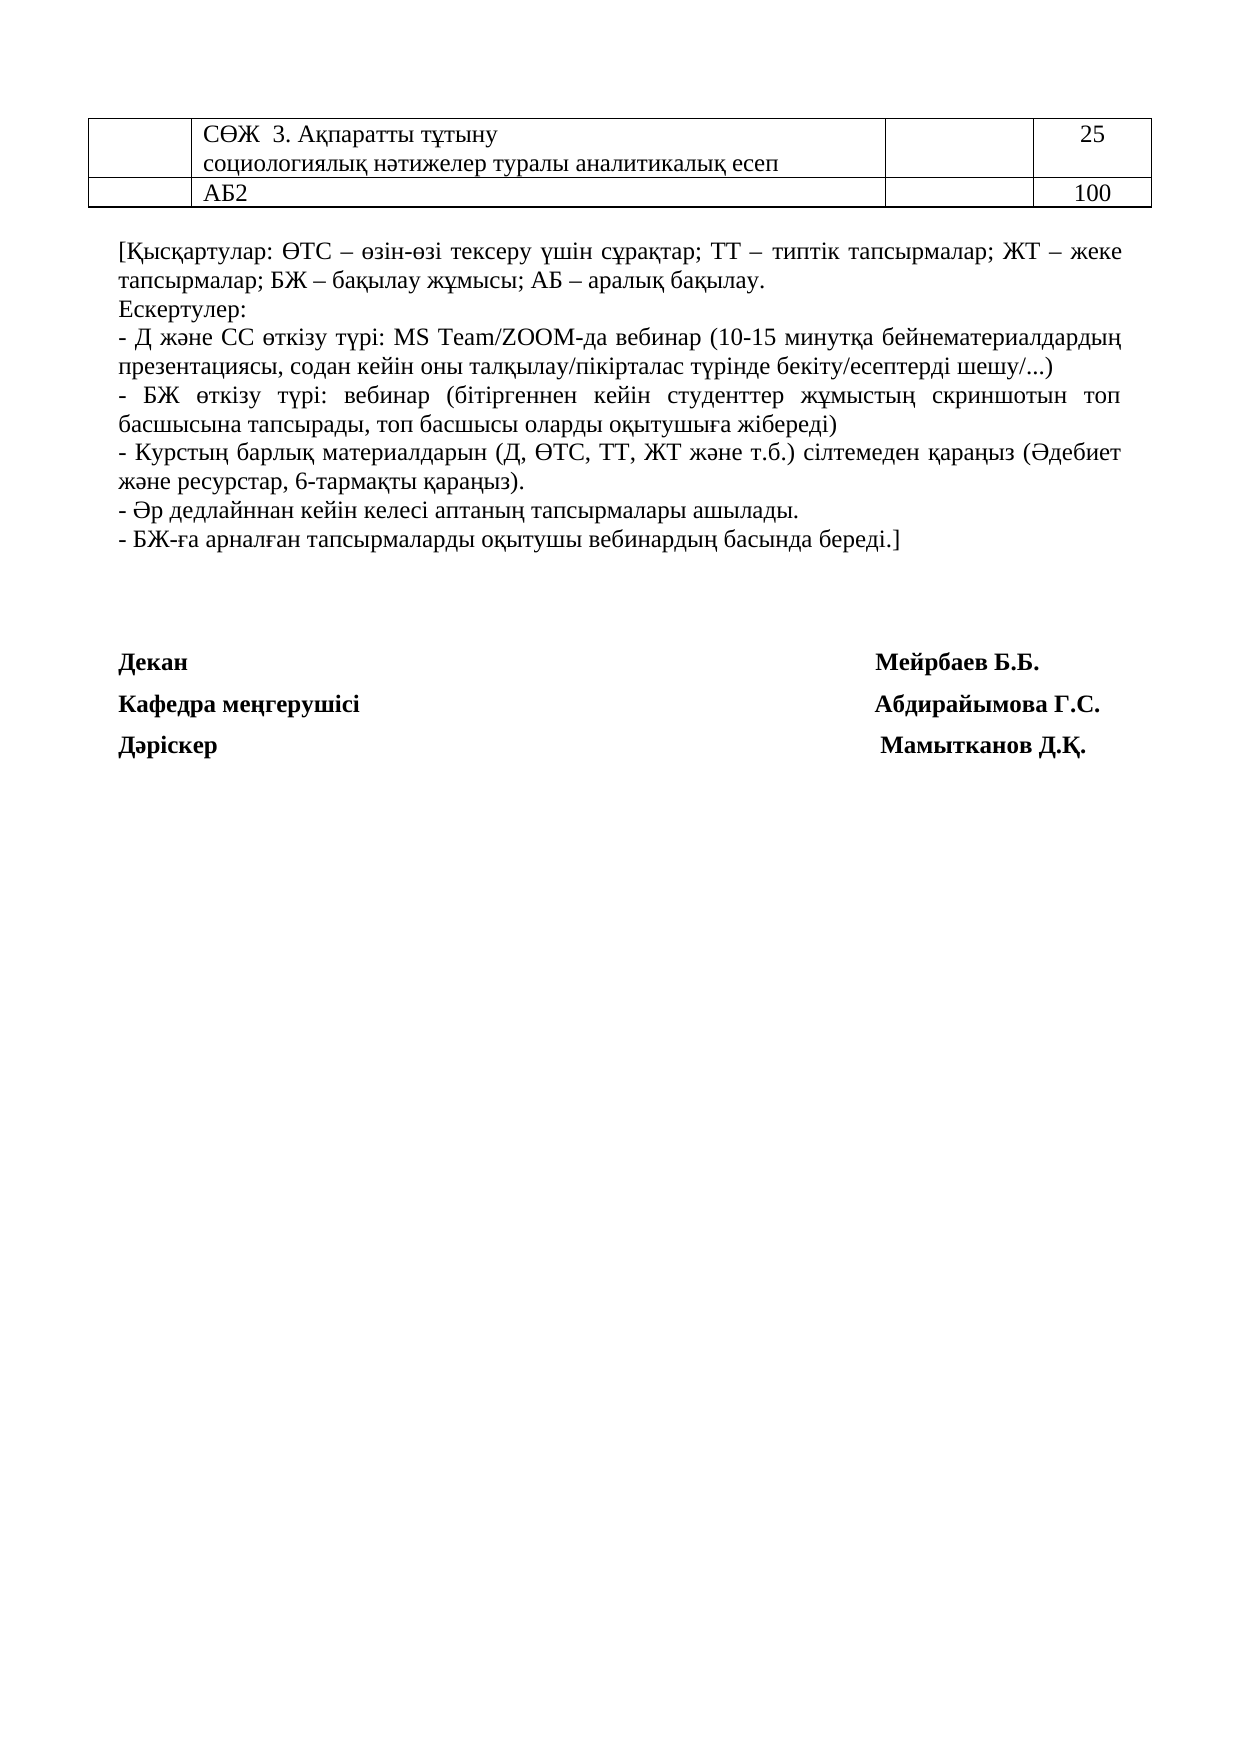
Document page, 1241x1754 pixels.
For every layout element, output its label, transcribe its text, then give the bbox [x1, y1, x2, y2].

text [Қысқартулар: ӨТС – өзін-өзі тексеру үшін сұрақтар; ТТ – типтік тапсырмалар; ЖТ – жеке тапсырмалар; БЖ – бақылау жұмысы; АБ – аралық бақылау. [118, 236, 1122, 294]
text - Әр дедлайннан кейін келесі аптаның тапсырмалары ашылады. [118, 495, 1122, 524]
text Кафедра меңгерушісі Абдирайымова Г.С. [118, 689, 1122, 717]
text - БЖ-ға арналған тапсырмаларды оқытушы вебинардың басында береді.] [118, 524, 1122, 552]
text Дәріскер Мамытканов Д.Қ. [118, 730, 1122, 759]
table_cell 100 [1034, 178, 1151, 206]
text Декан Мейрбаев Б.Б. [118, 647, 1122, 676]
table_cell СӨЖ 3. Ақпаратты тұтыну социологиялық нәтижелер туралы аналитикалық есеп [192, 119, 885, 177]
text - Курстың барлық материалдарын (Д, ӨТС, ТТ, ЖТ және т.б.) сілтемеден қараңыз (Әдебиет және ресурстар, 6-тармақты қараңыз). [118, 437, 1122, 495]
text Ескертулер: [118, 294, 1122, 322]
table_cell [886, 119, 1033, 177]
text - БЖ өткізу түрі: вебинар (бітіргеннен кейін студенттер жұмыстың скриншотын топ басшысына тапсырады, топ басшысы оларды оқытушыға жібереді) [118, 380, 1122, 437]
table_cell [886, 178, 1033, 206]
table_cell [89, 119, 191, 177]
text - Д және СС өткізу түрі: MS Team/ZOOM-да вебинар (10-15 минутқа бейнематериалдардың презентациясы, содан кейін оны талқылау/пікірталас түрінде бекіту/есептерді шешу/...) [118, 322, 1122, 380]
table_cell 25 [1034, 119, 1151, 177]
table_cell АБ2 [192, 178, 885, 206]
table_cell [89, 178, 191, 206]
